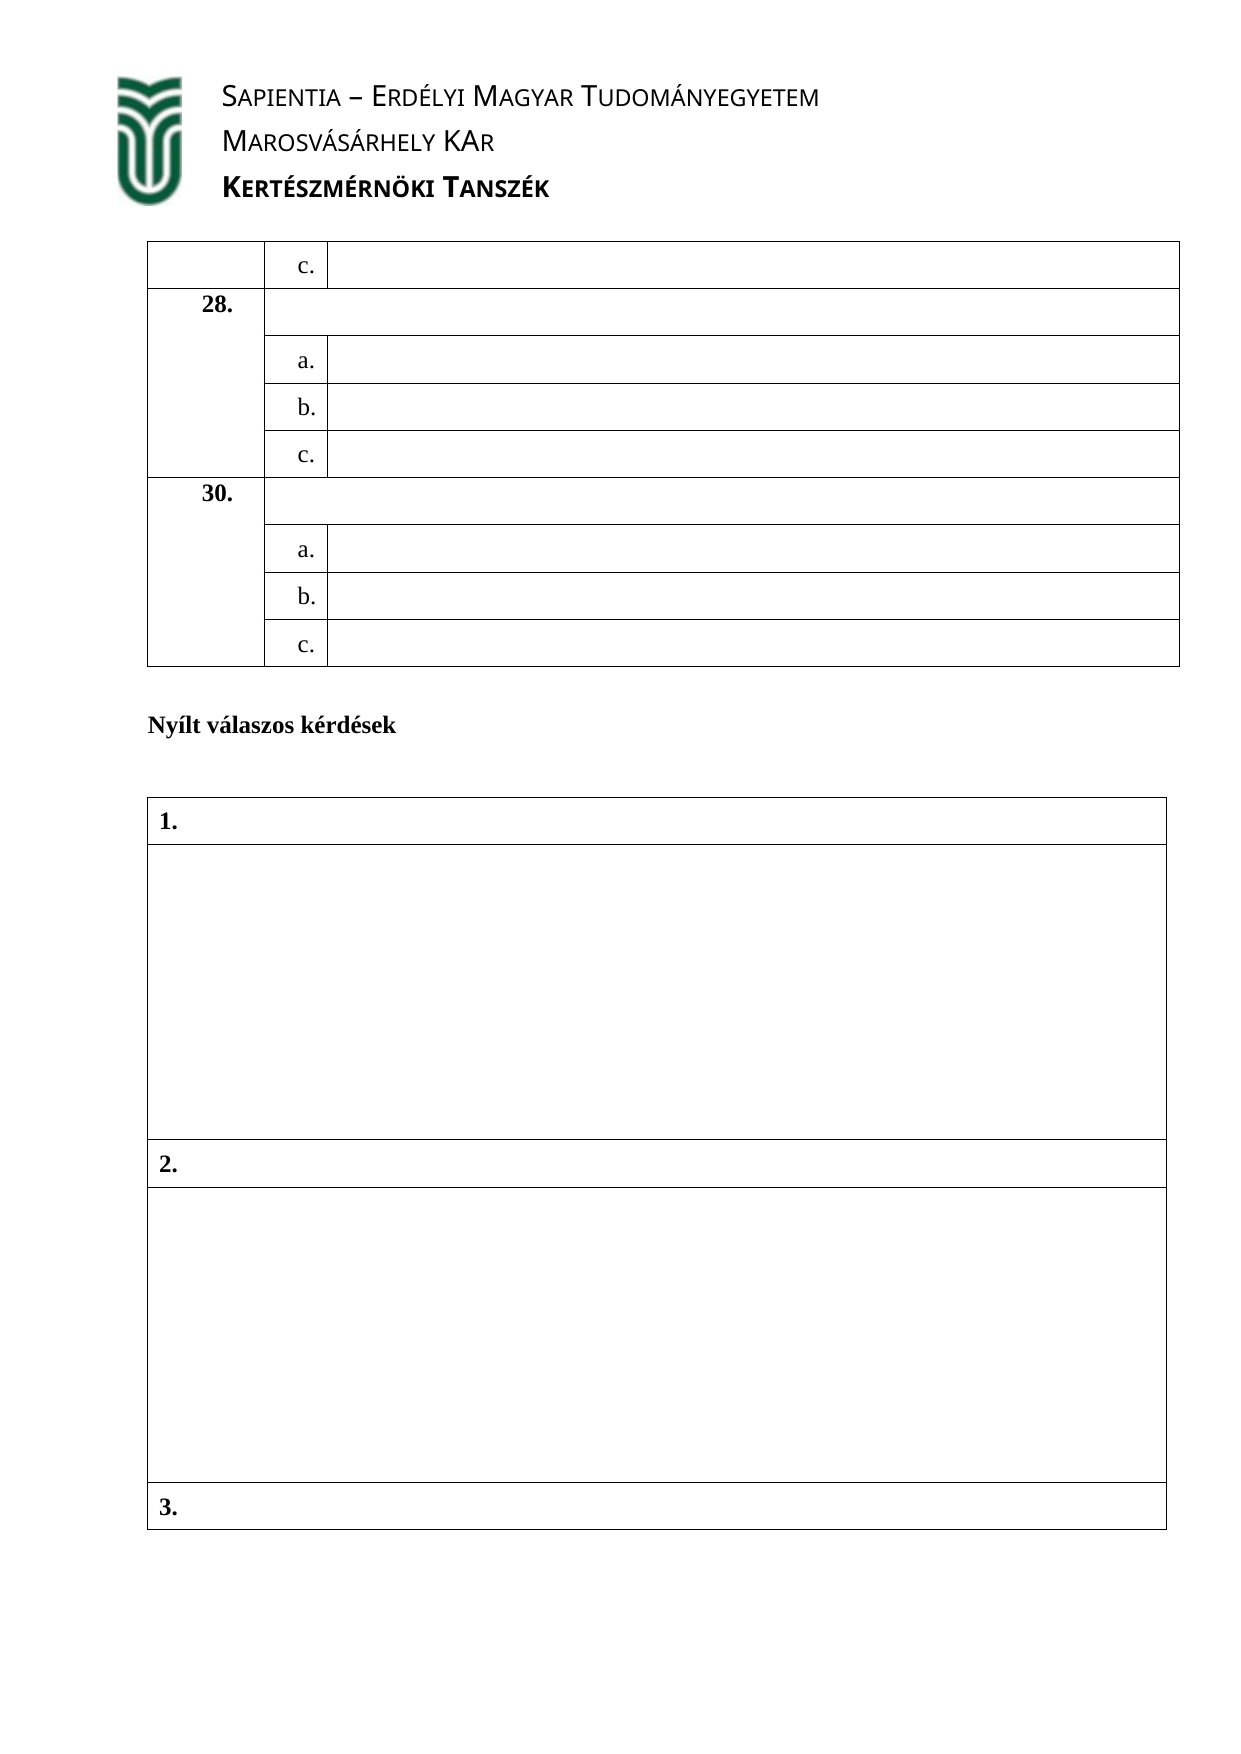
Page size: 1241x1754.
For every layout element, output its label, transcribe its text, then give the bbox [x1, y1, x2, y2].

table_cell [265, 289, 1179, 335]
picture [117, 76, 182, 206]
table_cell [328, 525, 1179, 572]
table_cell c. [265, 620, 327, 666]
table_cell [328, 620, 1179, 666]
table_cell b. [265, 573, 327, 619]
table_cell 3. [148, 1483, 1166, 1529]
table_cell a. [265, 336, 327, 382]
table_cell [328, 242, 1179, 288]
table_cell [148, 845, 1166, 1139]
table_cell 28. [148, 289, 264, 477]
table_cell [328, 384, 1179, 430]
table_cell [328, 573, 1179, 619]
text Nyílt válaszos kérdések [148, 710, 1063, 739]
table_cell [265, 478, 1179, 524]
table_cell c. [265, 431, 327, 477]
table_cell [148, 1188, 1166, 1482]
table_cell 2. [148, 1140, 1166, 1187]
table_cell [328, 336, 1179, 382]
table_cell [328, 431, 1179, 477]
table_cell b. [265, 384, 327, 430]
table_cell a. [265, 525, 327, 572]
table_header 1. [148, 798, 1166, 844]
table_cell c. [265, 242, 327, 288]
table_cell 30. [148, 478, 264, 666]
